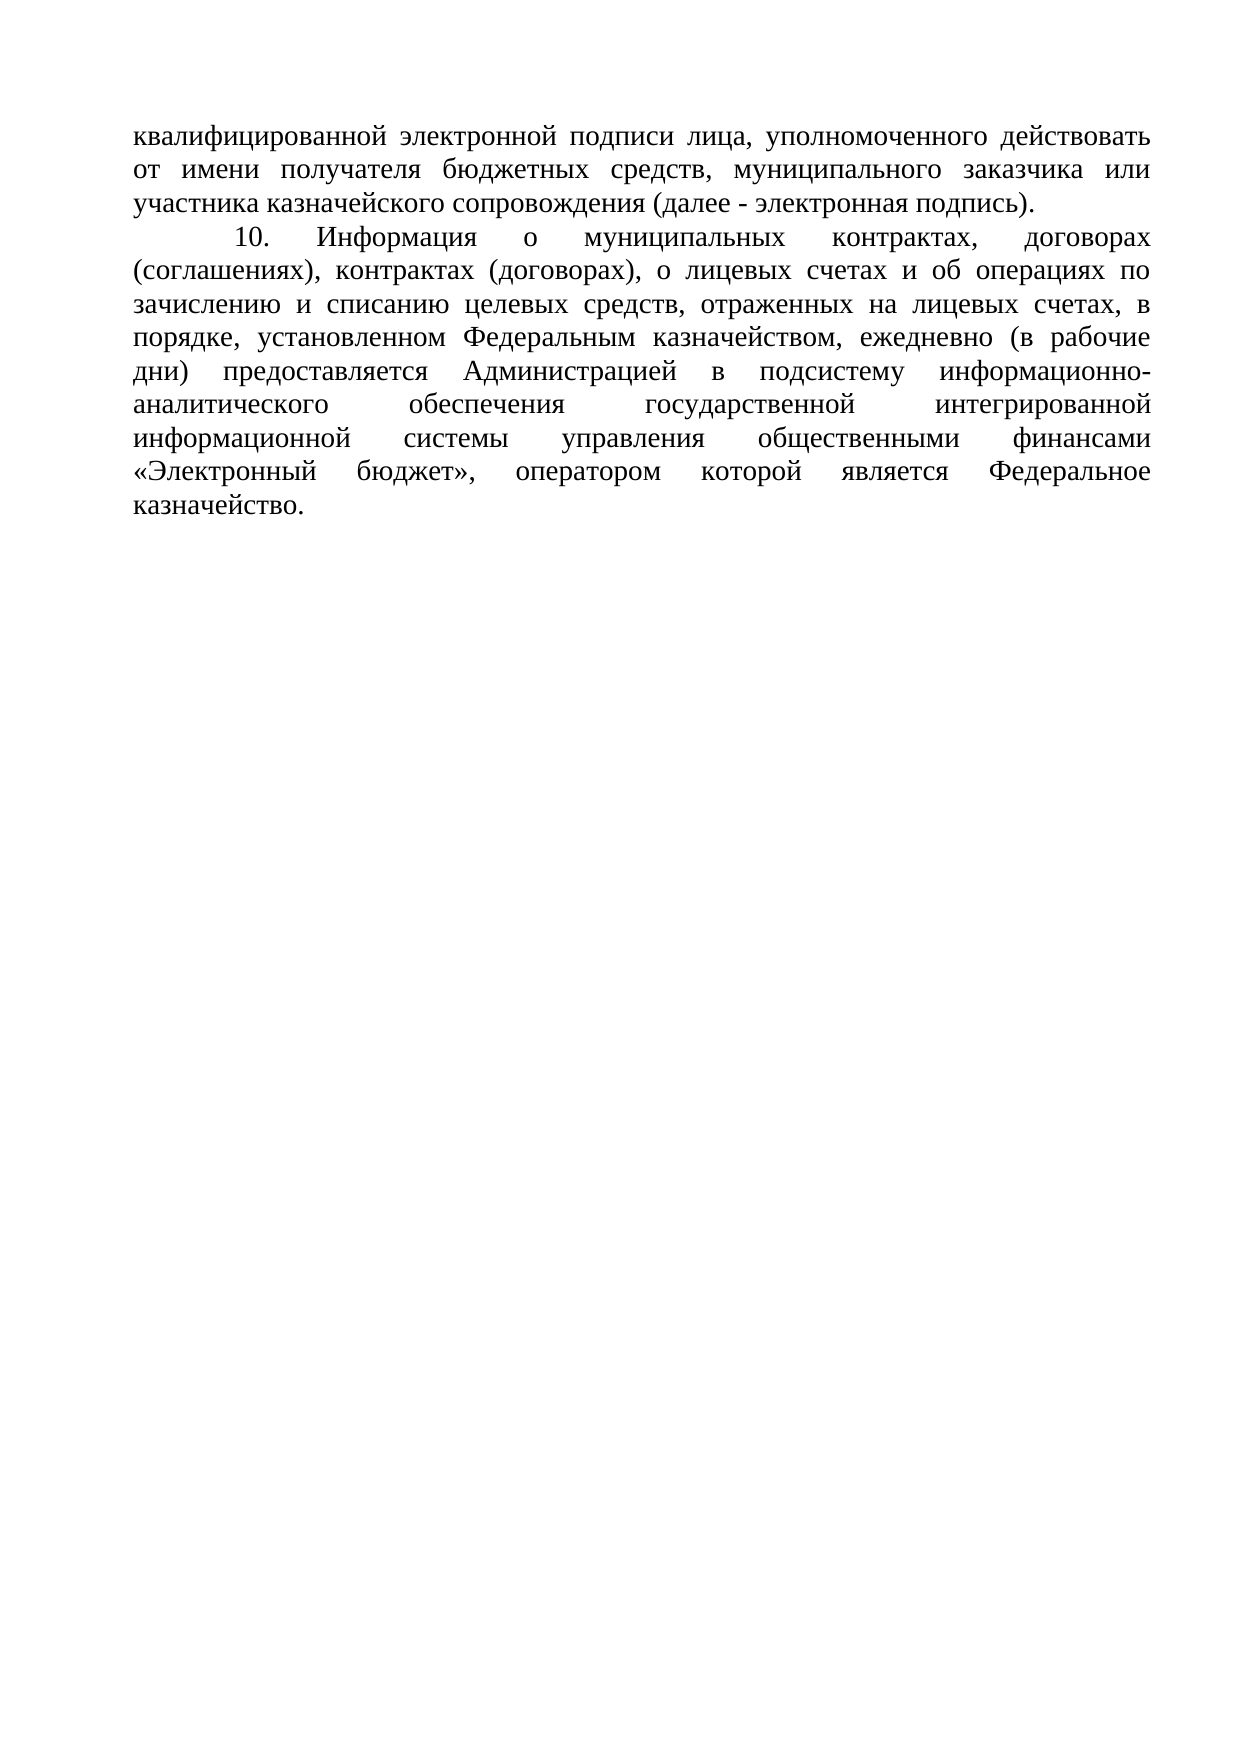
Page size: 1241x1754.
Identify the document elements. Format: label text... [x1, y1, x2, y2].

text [133, 118, 1152, 219]
text 10. Информация о муниципальных контрактах, договорах (соглашениях), контрактах (договорах), о лицевых счетах и об операциях по зачислению и списанию целевых средств, отраженных на лицевых счетах, в порядке, установленном Федеральным казначейством, ежедневно (в рабочие дни) предоставляется Администрацией в подсистему информационно-аналитического обеспечения государственной интегрированной информационной системы управления общественными финансами «Электронный бюджет», оператором которой является Федеральное казначейство. [133, 219, 1152, 521]
